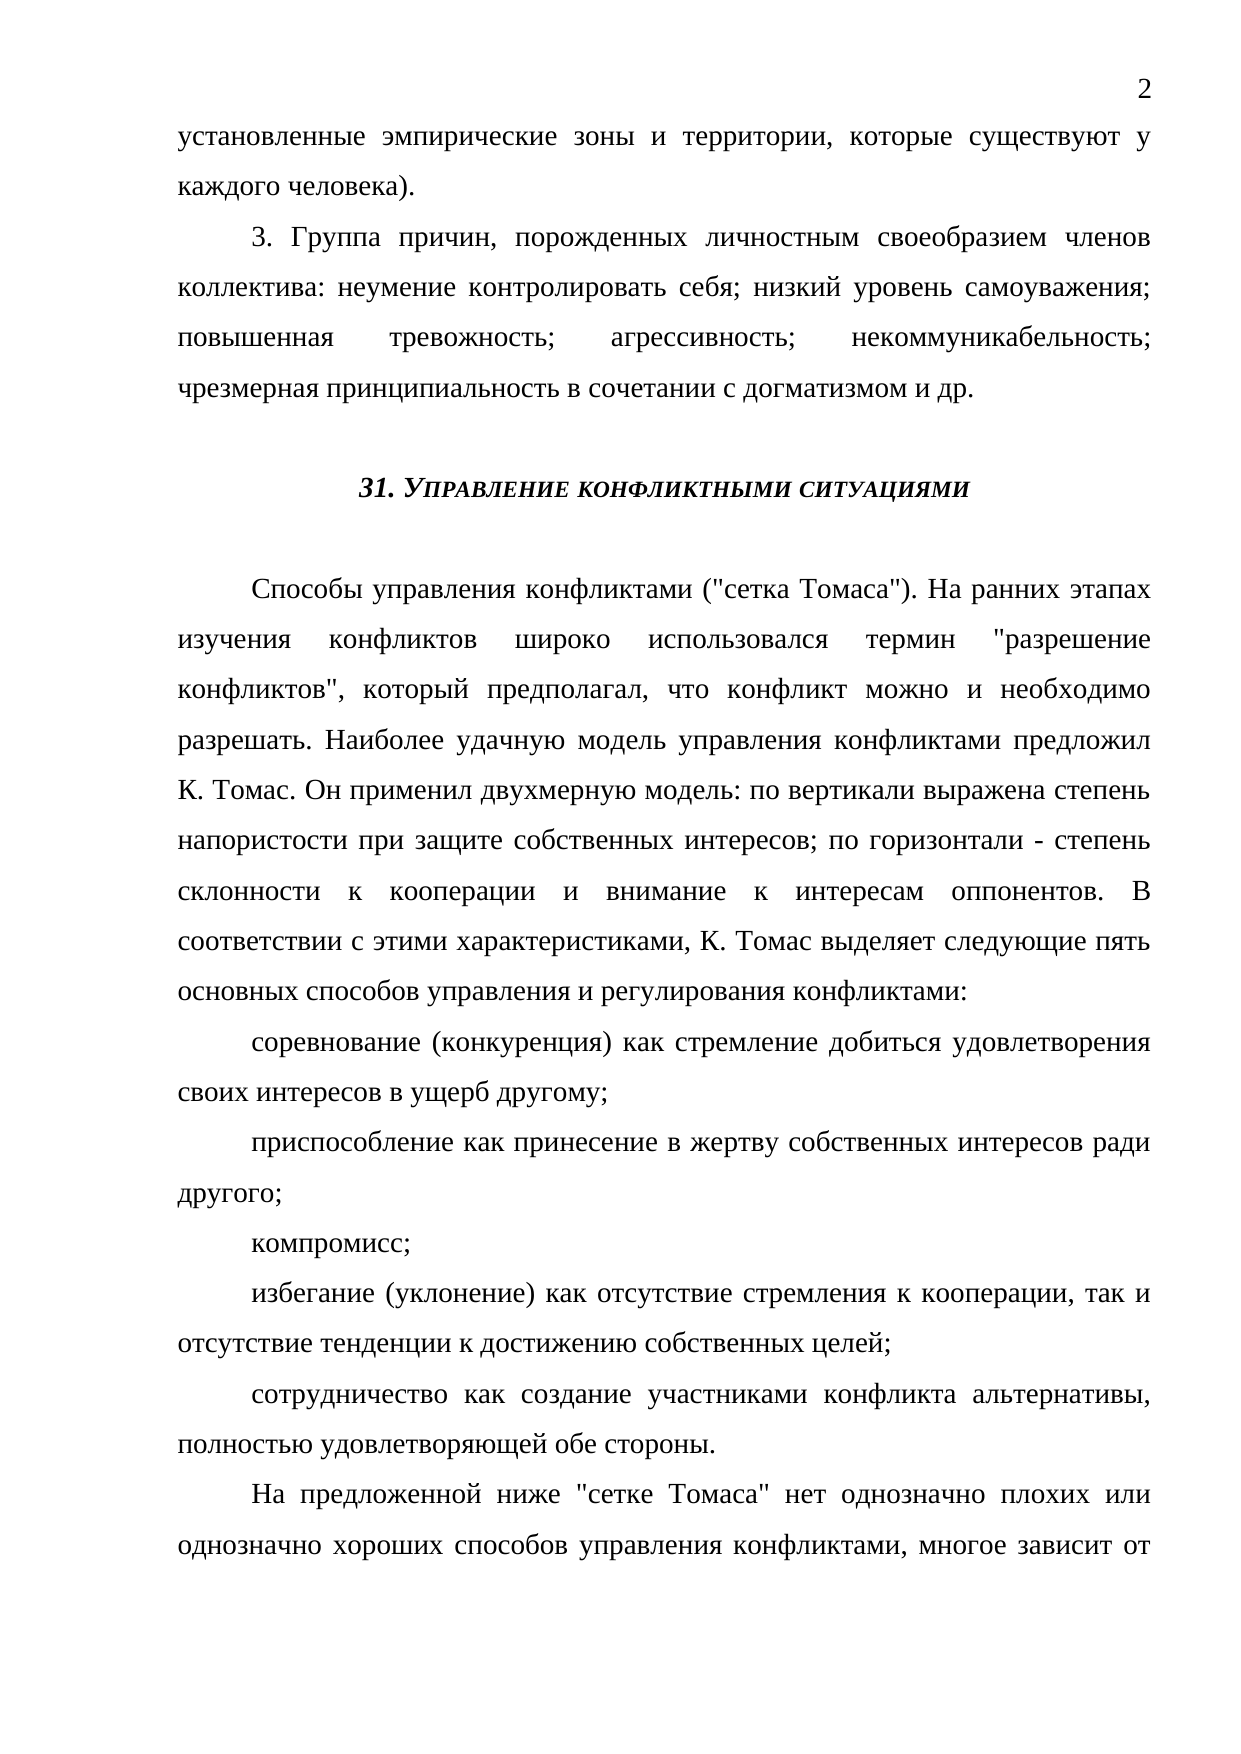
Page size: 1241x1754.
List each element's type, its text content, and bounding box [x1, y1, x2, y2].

subtitle 31. Управление конфликтными ситуациями [177, 470, 1152, 504]
text избегание (уклонение) как отсутствие стремления к кооперации, так и отсутствие тенденции к достижению собственных целей; [177, 1275, 1152, 1359]
text компромисс; [177, 1225, 1152, 1258]
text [177, 1477, 1152, 1560]
text сотрудничество как создание участниками конфликта альтернативы, полностью удовлетворяющей обе стороны. [177, 1376, 1152, 1460]
text соревнование (конкуренция) как стремление добиться удовлетворения своих интересов в ущерб другому; [177, 1024, 1152, 1108]
text приспособление как принесение в жертву собственных интересов ради другого; [177, 1124, 1152, 1208]
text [177, 118, 1152, 202]
text Способы управления конфликтами ("сетка Томаса"). На ранних этапах изучения конфликтов широко использовался термин "разрешение конфликтов", который предполагал, что конфликт можно и необходимо разрешать. Наиболее удачную модель управления конфликтами предложил К. Томас. Он применил двухмерную модель: по вертикали выражена степень напористости при защите собственных интересов; по горизонтали - степень склонности к кооперации и внимание к интересам оппонентов. В соответствии с этими характеристиками, К. Томас выделяет следующие пять основных способов управления и регулирования конфликтами: [177, 571, 1152, 1007]
text 3. Группа причин, порожденных личностным своеобразием членов коллектива: неумение контролировать себя; низкий уровень самоуважения; повышенная тревожность; агрессивность; некоммуникабельность; чрезмерная принципиальность в сочетании с догматизмом и др. [177, 219, 1152, 403]
